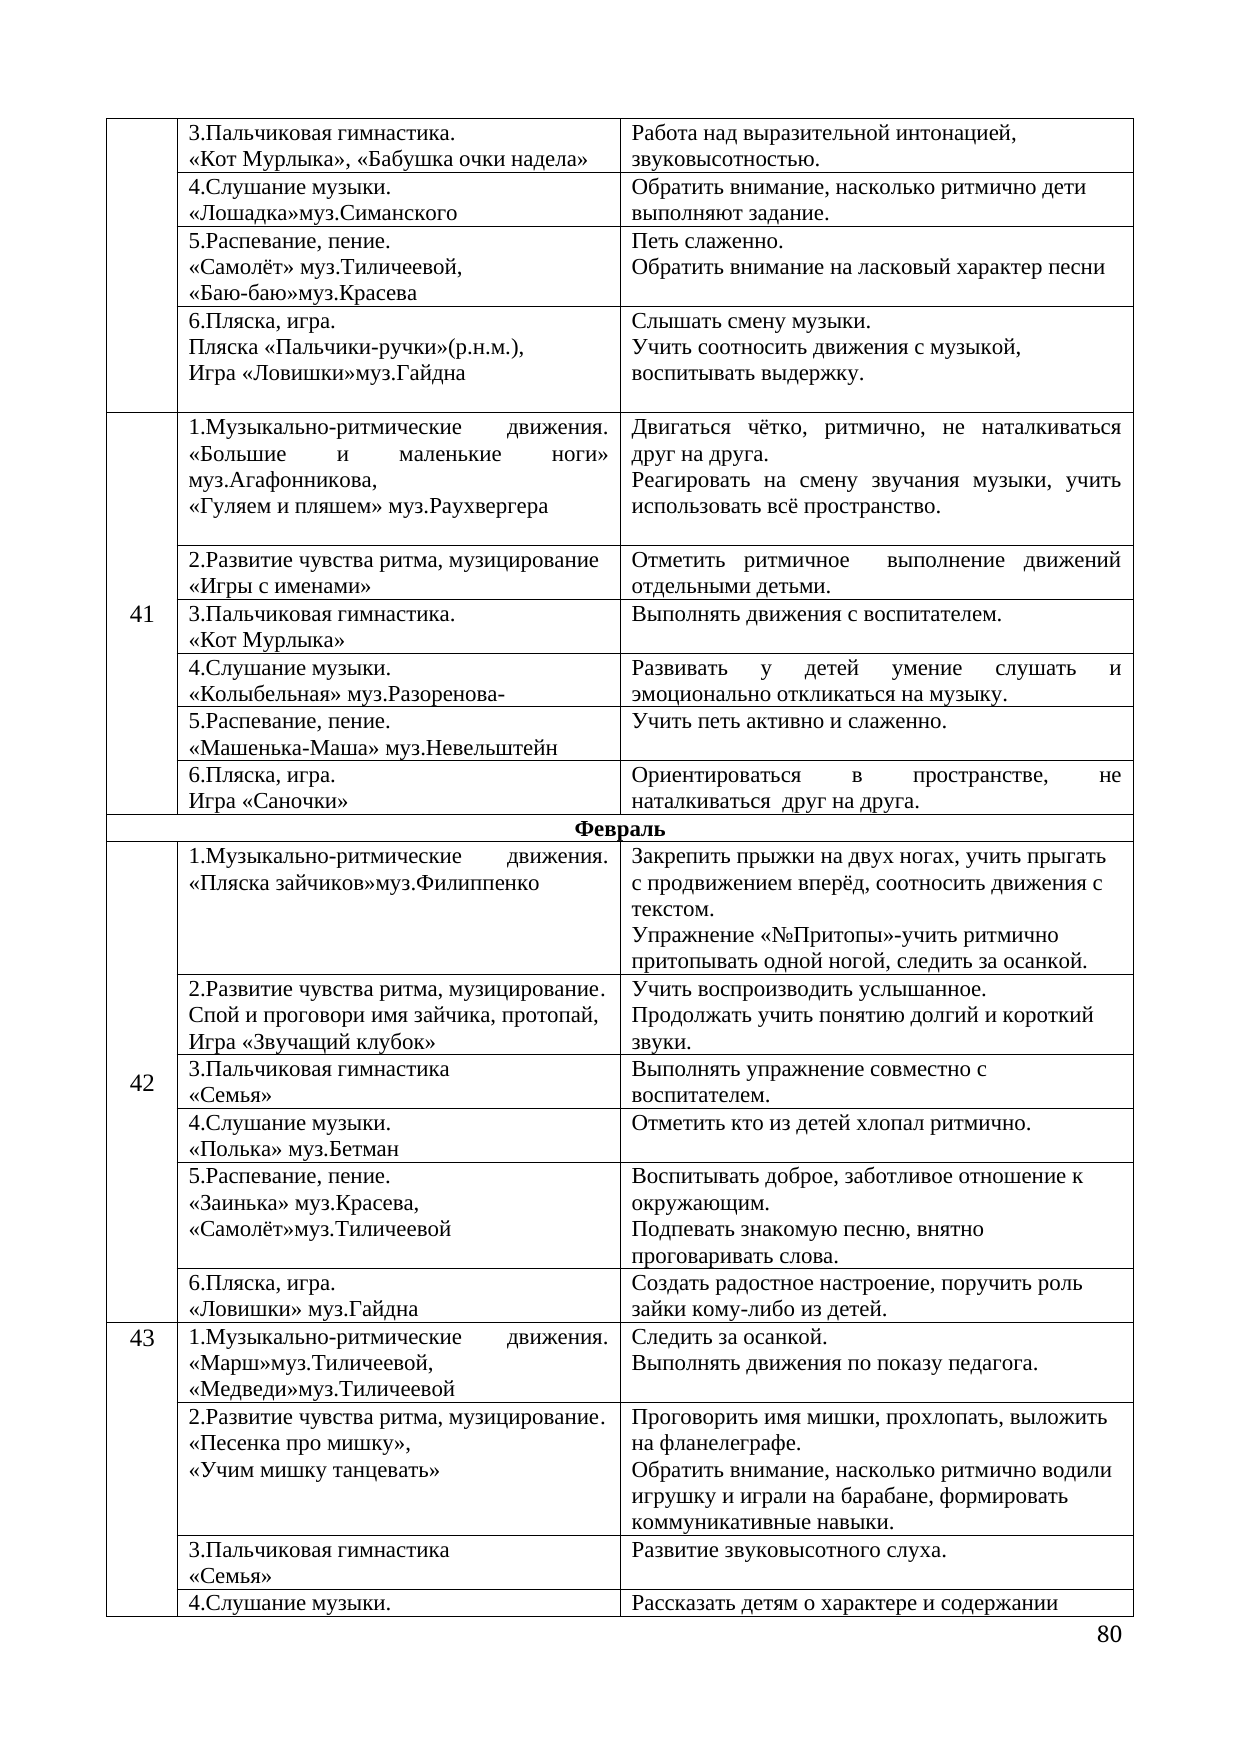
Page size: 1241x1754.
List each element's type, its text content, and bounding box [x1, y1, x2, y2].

table_cell Отметить ритмичное выполнение движений отдельными детьми. [621, 546, 1133, 599]
table_cell Двигаться чётко, ритмично, не наталкиваться друг на друга. Реагировать на смену звучания музыки, учить использовать всё пространство. [621, 413, 1133, 545]
table_cell Отметить кто из детей хлопал ритмично. [621, 1109, 1133, 1162]
table_cell Развитие звуковысотного слуха. [621, 1536, 1133, 1588]
table_cell 2.Развитие чувства ритма, музицирование. Спой и проговори имя зайчика, протопай, Игра «Звучащий клубок» [178, 975, 620, 1054]
table_cell Учить воспроизводить услышанное. Продолжать учить понятию долгий и короткий звуки. [621, 975, 1133, 1054]
table_cell 3.Пальчиковая гимнастика. «Кот Мурлыка», «Бабушка очки надела» [178, 119, 620, 172]
table_cell 2.Развитие чувства ритма, музицирование «Игры с именами» [178, 546, 620, 599]
table_cell Проговорить имя мишки, прохлопать, выложить на фланелеграфе. Обратить внимание, насколько ритмично водили игрушку и играли на барабане, формировать коммуникативные навыки. [621, 1403, 1133, 1535]
table_cell 6.Пляска, игра. «Ловишки» муз.Гайдна [178, 1269, 620, 1322]
table_cell Выполнять движения с воспитателем. [621, 600, 1133, 652]
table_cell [178, 1590, 620, 1616]
table_cell Закрепить прыжки на двух ногах, учить прыгать с продвижением вперёд, соотносить движения с текстом. Упражнение «№Притопы»-учить ритмично притопывать одной ногой, следить за осанкой. [621, 842, 1133, 974]
table_cell Слышать смену музыки. Учить соотносить движения с музыкой, воспитывать выдержку. [621, 307, 1133, 412]
table_cell 4.Слушание музыки. «Полька» муз.Бетман [178, 1109, 620, 1162]
table_cell 6.Пляска, игра. Пляска «Пальчики-ручки»(р.н.м.), Игра «Ловишки»муз.Гайдна [178, 307, 620, 412]
table_cell 41 [107, 413, 177, 814]
table_cell 5.Распевание, пение. «Заинька» муз.Красева, «Самолёт»муз.Тиличеевой [178, 1163, 620, 1268]
table_cell Следить за осанкой. Выполнять движения по показу педагога. [621, 1323, 1133, 1402]
table_cell 4.Слушание музыки. «Лошадка»муз.Симанского [178, 173, 620, 226]
table_cell 5.Распевание, пение. «Самолёт» муз.Тиличеевой, «Баю-баю»муз.Красева [178, 227, 620, 306]
table_cell 1.Музыкально-ритмические движения. «Пляска зайчиков»муз.Филиппенко [178, 842, 620, 974]
table_cell Февраль [107, 815, 1133, 841]
table_cell 5.Распевание, пение. «Машенька-Маша» муз.Невельштейн [178, 707, 620, 760]
table_cell 3.Пальчиковая гимнастика «Семья» [178, 1055, 620, 1108]
table_cell Петь слаженно. Обратить внимание на ласковый характер песни [621, 227, 1133, 306]
table_cell 4.Слушание музыки. «Колыбельная» муз.Разоренова- [178, 654, 620, 706]
table_cell Работа над выразительной интонацией, звуковысотностью. [621, 119, 1133, 172]
table_cell 1.Музыкально-ритмические движения. «Марш»муз.Тиличеевой, «Медведи»муз.Тиличеевой [178, 1323, 620, 1402]
table_cell Воспитывать доброе, заботливое отношение к окружающим. Подпевать знакомую песню, внятно проговаривать слова. [621, 1163, 1133, 1268]
table_cell 3.Пальчиковая гимнастика. «Кот Мурлыка» [178, 600, 620, 652]
table_cell Ориентироваться в пространстве, не наталкиваться друг на друга. [621, 761, 1133, 814]
table_cell 2.Развитие чувства ритма, музицирование. «Песенка про мишку», «Учим мишку танцевать» [178, 1403, 620, 1535]
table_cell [621, 1590, 1133, 1616]
table_cell Развивать у детей умение слушать и эмоционально откликаться на музыку. [621, 654, 1133, 706]
table_cell 1.Музыкально-ритмические движения. «Большие и маленькие ноги» муз.Агафонникова, «Гуляем и пляшем» муз.Раухвергера [178, 413, 620, 545]
table_cell 42 [107, 842, 177, 1322]
table_cell 43 [107, 1323, 177, 1616]
table_cell 6.Пляска, игра. Игра «Саночки» [178, 761, 620, 814]
table_cell Учить петь активно и слаженно. [621, 707, 1133, 760]
table_cell Обратить внимание, насколько ритмично дети выполняют задание. [621, 173, 1133, 226]
table_cell Выполнять упражнение совместно с воспитателем. [621, 1055, 1133, 1108]
table_cell Создать радостное настроение, поручить роль зайки кому-либо из детей. [621, 1269, 1133, 1322]
table_cell 3.Пальчиковая гимнастика «Семья» [178, 1536, 620, 1588]
